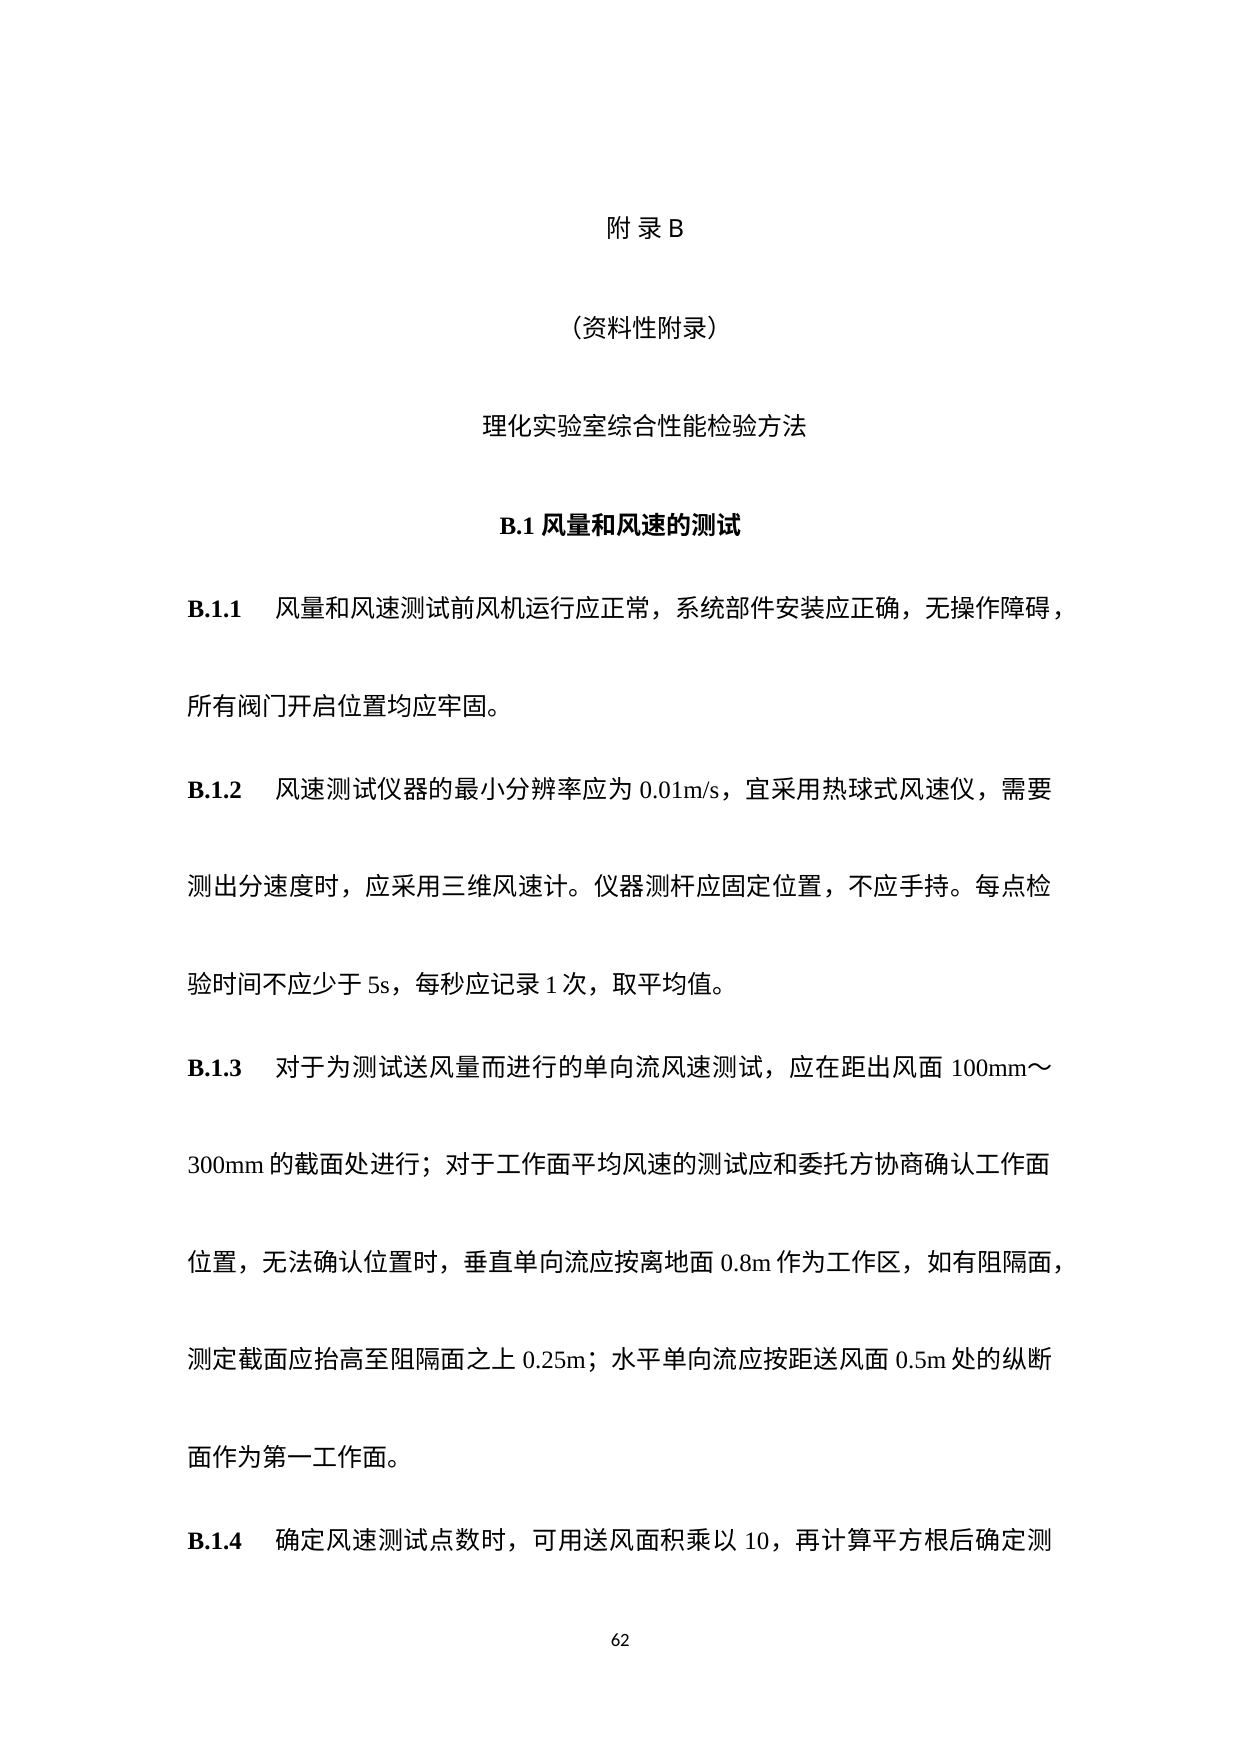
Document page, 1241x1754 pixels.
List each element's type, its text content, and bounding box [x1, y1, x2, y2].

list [187, 1506, 1053, 1571]
list 对于为测试送风量而进行的单向流风速测试，应在距出风面100mm～300mm的截面处进行；对于工作面平均风速的测试应和委托方协商确认工作面位置，无法确认位置时，垂直单向流应按离地面0.8m作为工作区，如有阻隔面，测定截面应抬高至阻隔面之上0.25m；水平单向流应按距送风面0.5m处的纵断面作为第一工作面。 [187, 1033, 1053, 1488]
text （资料性附录） [187, 294, 1053, 359]
list 风速测试仪器的最小分辨率应为0.01m/s，宜采用热球式风速仪，需要测出分速度时，应采用三维风速计。仪器测杆应固定位置，不应手持。每点检验时间不应少于5s，每秒应记录1次，取平均值。 [187, 755, 1053, 1015]
subtitle B.1 风量和风速的测试 [187, 491, 1053, 556]
subtitle 附 录 B [187, 194, 1053, 259]
list 风量和风速测试前风机运行应正常，系统部件安装应正确，无操作障碍，所有阀门开启位置均应牢固。 [187, 574, 1053, 737]
text 理化实验室综合性能检验方法 [187, 392, 1053, 457]
